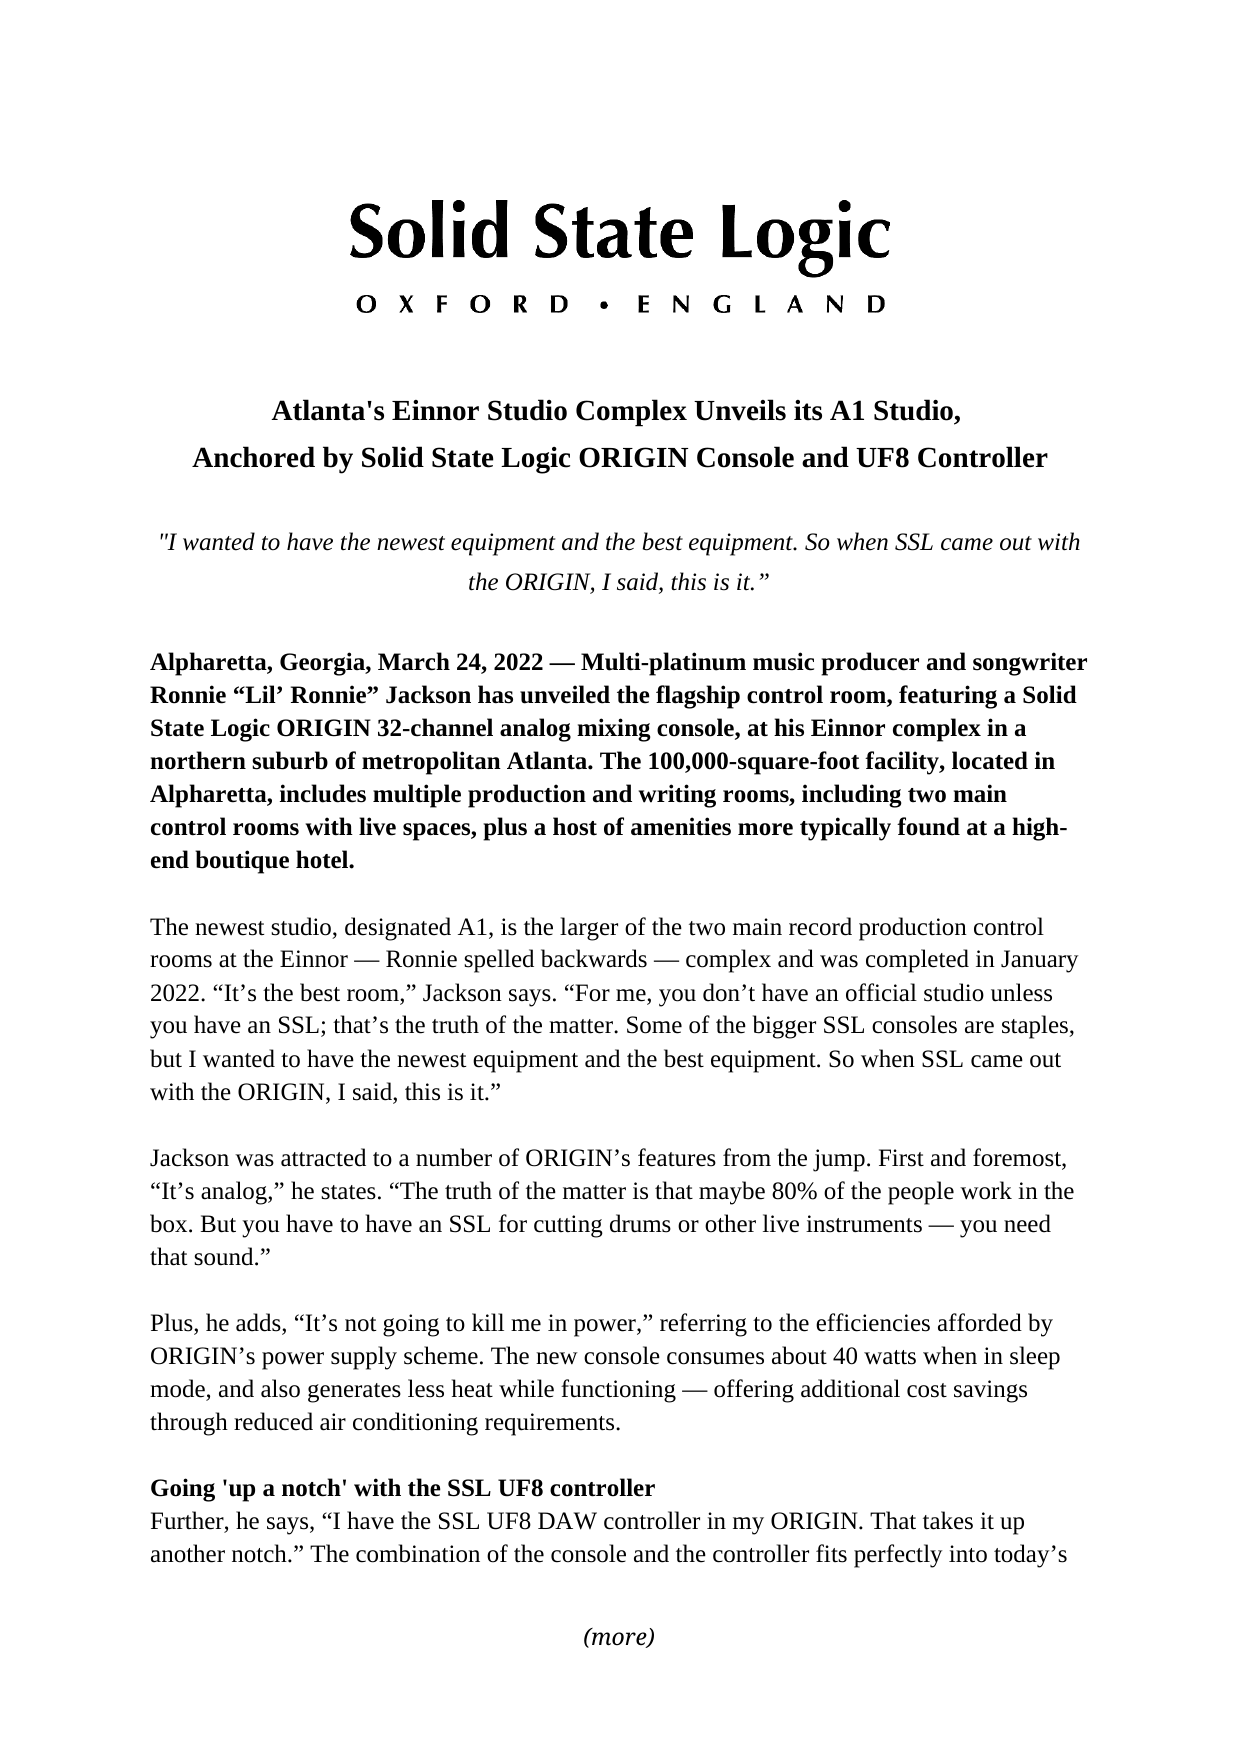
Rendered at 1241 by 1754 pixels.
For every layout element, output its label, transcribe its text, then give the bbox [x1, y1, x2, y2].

text "I wanted to have the newest equipment and the best equipment. So when SSL came out with the ORIGIN, I said, this is it.” [150, 487, 1090, 596]
text Atlanta's Einnor Studio Complex Unveils its A1 Studio, Anchored by Solid State Logic ORIGIN Console and UF8 Controller [150, 393, 1090, 473]
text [150, 1473, 1090, 1568]
text Jackson was attracted to a number of ORIGIN’s features from the jump. First and foremost, “It’s analog,” he states. “The truth of the matter is that maybe 80% of the people work in the box. But you have to have an SSL for cutting drums or other live instruments — you need that sound.” [150, 1143, 1090, 1271]
text The newest studio, designated A1, is the larger of the two main record production control rooms at the Einnor — Ronnie spelled backwards — complex and was completed in January 2022. “It’s the best room,” Jackson says. “For me, you don’t have an official studio unless you have an SSL; that’s the truth of the matter. Some of the bigger SSL consoles are staples, but I wanted to have the newest equipment and the best equipment. So when SSL came out with the ORIGIN, I said, this is it.” [150, 912, 1090, 1105]
picture [350, 200, 890, 313]
text Plus, he adds, “It’s not going to kill me in power,” referring to the efficiencies afforded by ORIGIN’s power supply scheme. The new console consumes about 40 watts when in sleep mode, and also generates less heat while functioning — offering additional cost savings through reduced air conditioning requirements. [150, 1308, 1090, 1436]
text Alpharetta, Georgia, March 24, 2022 — Multi-platinum music producer and songwriter Ronnie “Lil’ Ronnie” Jackson has unveiled the flagship control room, featuring a Solid State Logic ORIGIN 32-channel analog mixing console, at his Einnor complex in a northern suburb of metropolitan Atlanta. The 100,000-square-foot facility, located in Alpharetta, includes multiple production and writing rooms, including two main control rooms with live spaces, plus a host of amenities more typically found at a high-end boutique hotel. [150, 647, 1090, 874]
